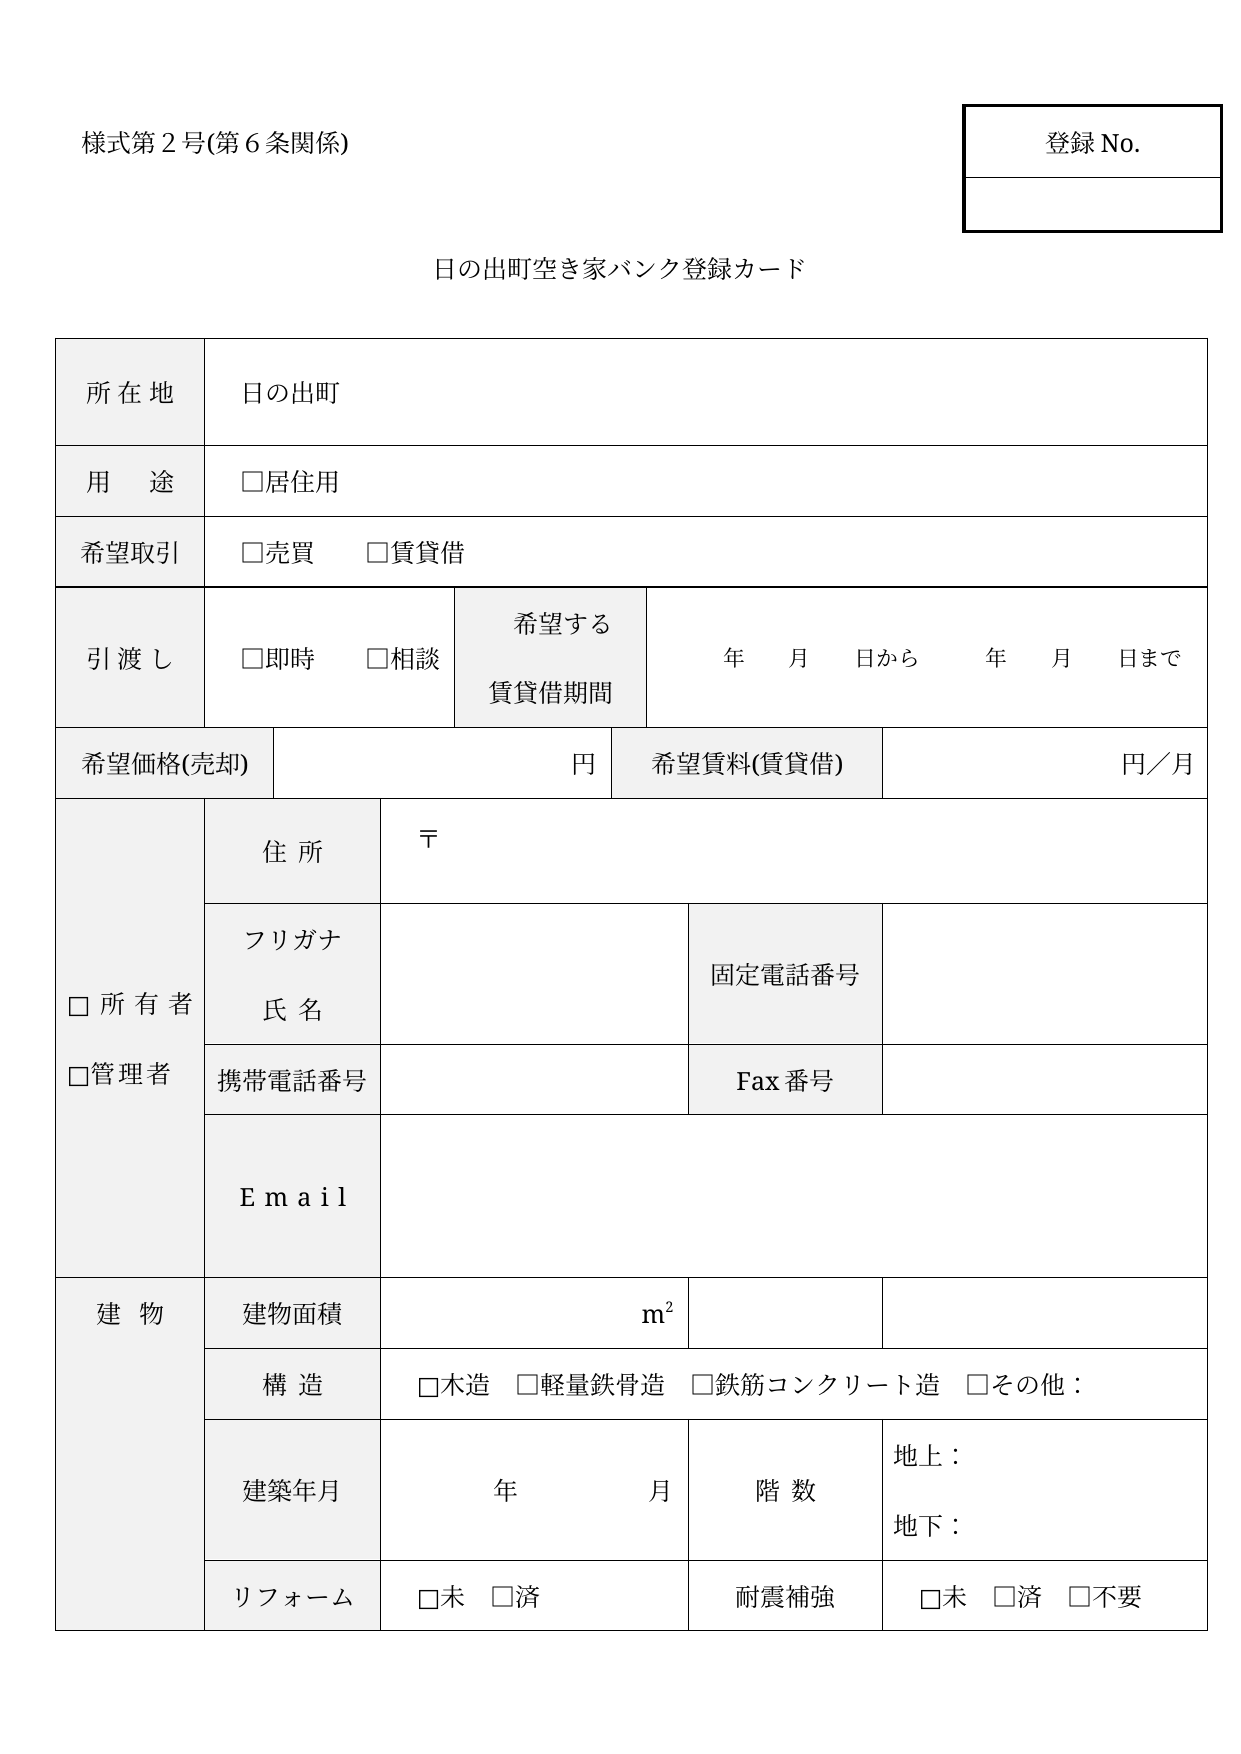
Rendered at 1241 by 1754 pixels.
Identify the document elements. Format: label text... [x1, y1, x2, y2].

table_cell 耐震補強 [689, 1561, 882, 1630]
table_cell 建築年月 [205, 1420, 380, 1559]
table_cell 引渡し [56, 588, 204, 727]
table_cell □未 □済 □不要 [883, 1561, 1207, 1630]
table_cell フリガナ 氏名 [205, 904, 380, 1043]
table_cell □未 □済 [381, 1561, 688, 1630]
table_cell [381, 1115, 1207, 1277]
table_cell 〒 [381, 799, 1207, 903]
table_cell 構造 [205, 1349, 380, 1419]
table_cell [883, 1045, 1207, 1114]
table_cell 円 [274, 728, 611, 798]
table_cell リフォーム [205, 1561, 380, 1630]
table_cell 年 月 日から 年 月 日まで [647, 588, 1207, 727]
table_cell 年 月 [381, 1420, 688, 1559]
table_cell 円／月 [883, 728, 1207, 798]
text 日の出町空き家バンク登録カード [59, 233, 1181, 303]
table_cell [381, 904, 688, 1043]
table_header 登録No. [966, 107, 1220, 177]
table_header 所在地 [56, 339, 204, 445]
table_cell □所有者 □管理者 [56, 799, 204, 1277]
table_cell 階数 [689, 1420, 882, 1559]
table_cell □即時 □相談 [205, 588, 454, 727]
table_cell Fax番号 [689, 1045, 882, 1114]
table_cell [883, 1278, 1207, 1348]
table_cell 希望する 賃貸借期間 [455, 588, 646, 727]
table_cell 希望取引 [56, 517, 204, 586]
table_cell [381, 1045, 688, 1114]
table_cell 建物 [56, 1278, 204, 1630]
table_cell □居住用 [205, 446, 1207, 516]
table_cell 固定電話番号 [689, 904, 882, 1043]
table_cell 用 途 [56, 446, 204, 516]
table_cell 希望価格(売却) [56, 728, 273, 798]
table_cell 建物面積 [205, 1278, 380, 1348]
table_cell 地上： 地下： [883, 1420, 1207, 1559]
table_header 様式第２号(第６条関係) [71, 104, 962, 230]
table_cell [883, 904, 1207, 1043]
table_cell □売買 □賃貸借 [205, 517, 1207, 586]
table_cell m2 [381, 1278, 688, 1348]
table_cell 希望賃料(賃貸借) [612, 728, 882, 798]
table_cell 携帯電話番号 [205, 1045, 380, 1114]
table_cell [966, 178, 1220, 230]
table_cell 住所 [205, 799, 380, 903]
table_cell [689, 1278, 882, 1348]
table_header 日の出町 [205, 339, 1207, 445]
table_cell □木造 □軽量鉄骨造 □鉄筋コンクリート造 □その他： [381, 1349, 1207, 1419]
table_cell Email [205, 1115, 380, 1277]
